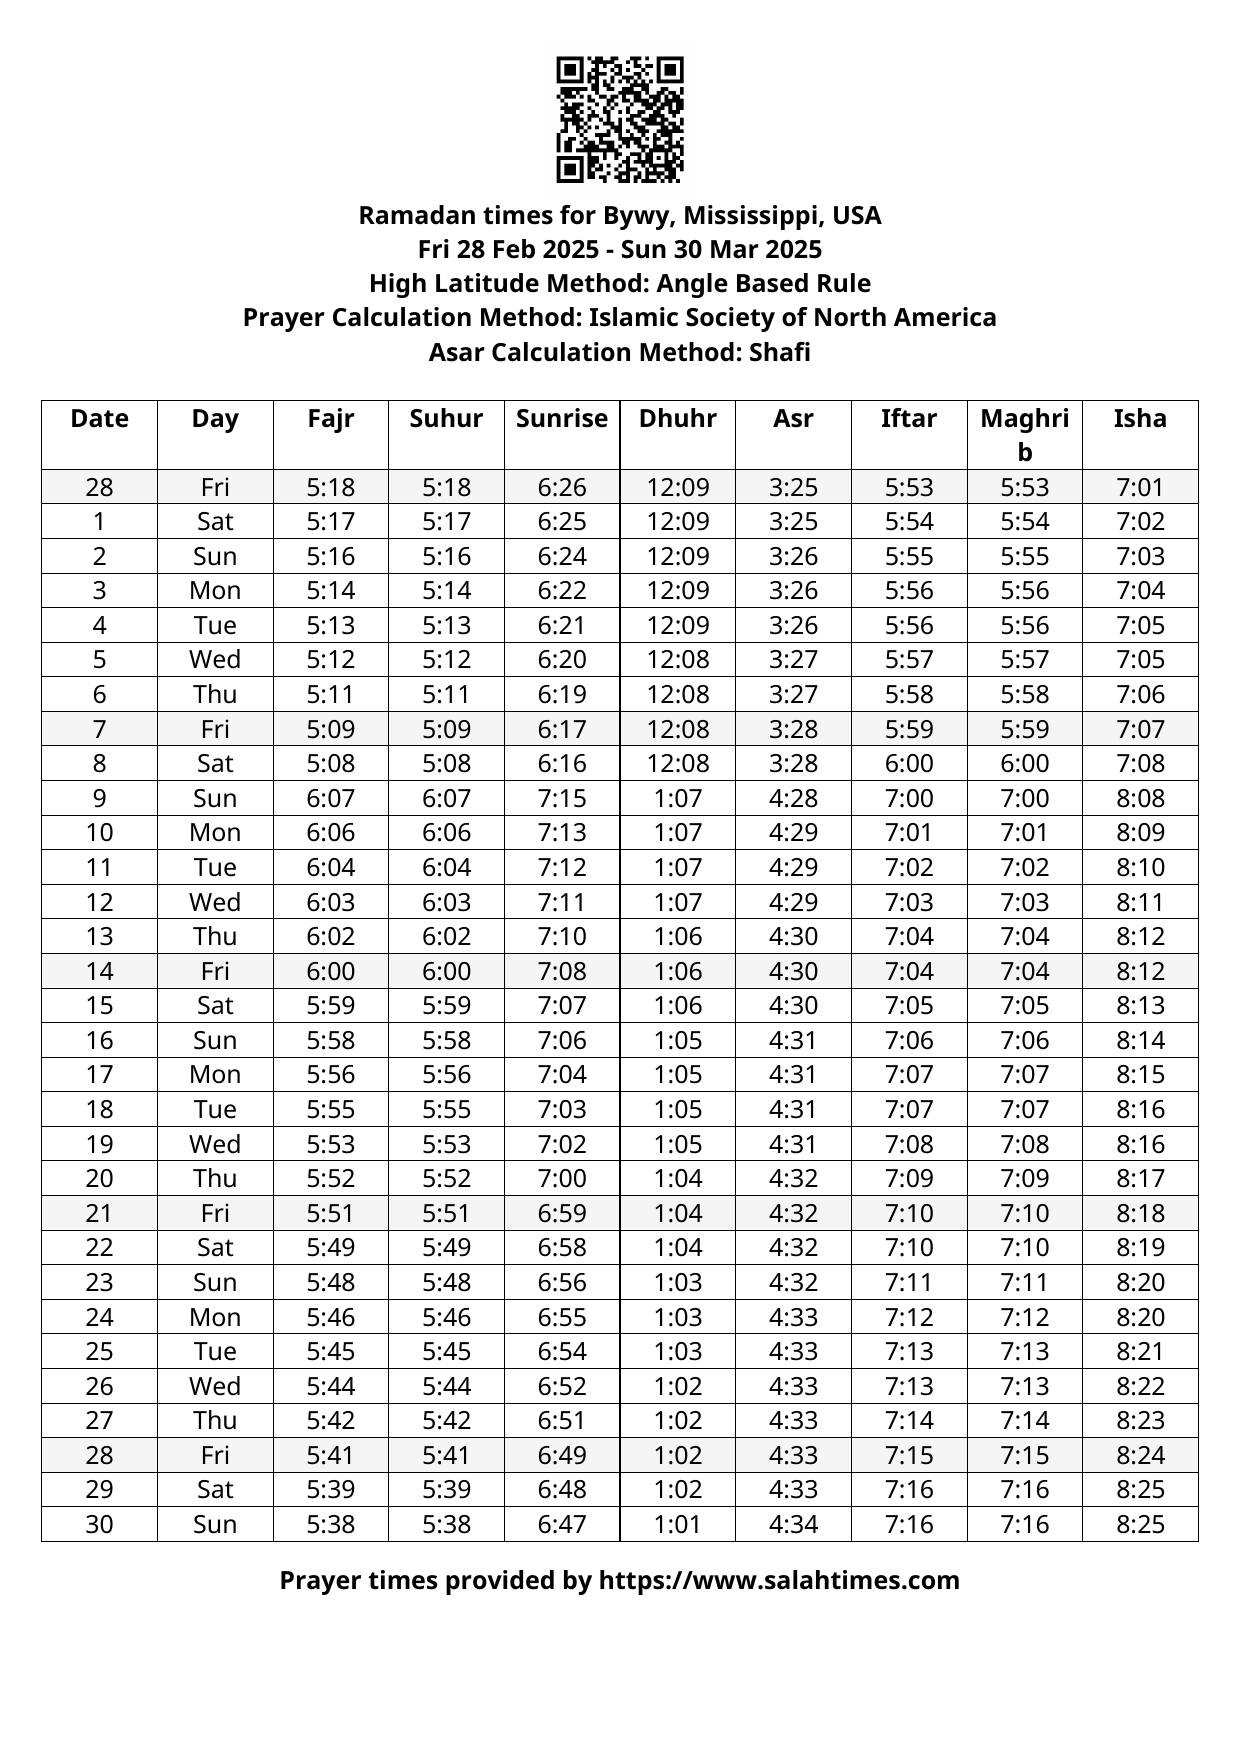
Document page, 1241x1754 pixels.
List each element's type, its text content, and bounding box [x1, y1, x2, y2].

table_cell 7:02 [852, 850, 967, 884]
table_cell 12:08 [621, 643, 735, 676]
table_cell Tue [158, 1092, 273, 1126]
table_cell 1:02 [621, 1404, 735, 1437]
table_cell 7:12 [968, 1300, 1082, 1333]
table_cell 12 [42, 885, 157, 918]
table_cell 17 [42, 1058, 157, 1091]
table_cell Thu [158, 677, 273, 711]
table_cell 1:03 [621, 1265, 735, 1299]
table_cell 7:08 [1083, 746, 1198, 780]
table_cell 5:55 [968, 539, 1082, 572]
table_cell Fri [158, 954, 273, 987]
table_cell Fri [158, 470, 273, 503]
table_cell 5:48 [274, 1265, 388, 1299]
table_cell Sat [158, 1231, 273, 1264]
table_cell 6:19 [505, 677, 619, 711]
table_cell 7:09 [968, 1161, 1082, 1195]
table_cell 7:02 [968, 850, 1082, 884]
table_cell 4:33 [736, 1334, 851, 1368]
table_cell 1:02 [621, 1473, 735, 1506]
table_cell 4:31 [736, 1127, 851, 1160]
table_cell 8:18 [1083, 1196, 1198, 1229]
table_cell 1 [42, 504, 157, 538]
table_cell Fri [158, 712, 273, 745]
table_cell 1:03 [621, 1300, 735, 1333]
table_cell 7:07 [1083, 712, 1198, 745]
table_cell 6:21 [505, 608, 619, 642]
table_cell 22 [42, 1231, 157, 1264]
table_cell Mon [158, 816, 273, 849]
table_cell 8:10 [1083, 850, 1198, 884]
table_cell 5:12 [274, 643, 388, 676]
table_cell 7:07 [968, 1058, 1082, 1091]
table_cell 7:16 [852, 1507, 967, 1541]
table_cell 7:05 [968, 989, 1082, 1022]
table_cell 5 [42, 643, 157, 676]
table_cell 5:56 [968, 608, 1082, 642]
table_cell 5:53 [852, 470, 967, 503]
table_cell 7:01 [852, 816, 967, 849]
table_cell 7:11 [852, 1265, 967, 1299]
table_header Dhuhr [621, 401, 735, 469]
table_header Sunrise [505, 401, 619, 469]
text Asar Calculation Method: Shafi [42, 334, 1198, 368]
table_cell 18 [42, 1092, 157, 1126]
table_cell 7:05 [1083, 643, 1198, 676]
table_cell 6:56 [505, 1265, 619, 1299]
table_cell 5:56 [852, 574, 967, 607]
table_cell 5:59 [389, 989, 504, 1022]
table_cell Mon [158, 574, 273, 607]
table_cell 6:06 [274, 816, 388, 849]
table_cell Thu [158, 919, 273, 953]
table_cell Sat [158, 989, 273, 1022]
table_cell 7:08 [852, 1127, 967, 1160]
table_cell 4:32 [736, 1161, 851, 1195]
table_cell 7:12 [505, 850, 619, 884]
table_cell 4:34 [736, 1507, 851, 1541]
table_cell 7:01 [1083, 470, 1198, 503]
table_cell 6:47 [505, 1507, 619, 1541]
table_cell 5:41 [274, 1438, 388, 1472]
table_cell 6:22 [505, 574, 619, 607]
table_cell 8:11 [1083, 885, 1198, 918]
table_cell 4:31 [736, 1092, 851, 1126]
table_cell 5:49 [274, 1231, 388, 1264]
table_cell 6:55 [505, 1300, 619, 1333]
table_cell 6:02 [274, 919, 388, 953]
table_cell 6:00 [389, 954, 504, 987]
table_header Asr [736, 401, 851, 469]
table_cell 5:51 [274, 1196, 388, 1229]
table_cell 6:02 [389, 919, 504, 953]
table_cell 8:20 [1083, 1265, 1198, 1299]
table_cell 3:25 [736, 504, 851, 538]
table_cell 8:14 [1083, 1023, 1198, 1057]
table_cell 7:10 [505, 919, 619, 953]
table_cell 5:49 [389, 1231, 504, 1264]
table_cell 7:03 [968, 885, 1082, 918]
table_cell 5:58 [852, 677, 967, 711]
table_cell 20 [42, 1161, 157, 1195]
table_cell 7:13 [505, 816, 619, 849]
table_cell 27 [42, 1404, 157, 1437]
table_cell 8:09 [1083, 816, 1198, 849]
table_cell 12:09 [621, 470, 735, 503]
table_cell 5:42 [274, 1404, 388, 1437]
table_cell 7:08 [968, 1127, 1082, 1160]
table_cell Thu [158, 1404, 273, 1437]
table_cell 5:59 [852, 712, 967, 745]
table_cell 7:04 [852, 954, 967, 987]
table_cell 7:13 [968, 1369, 1082, 1402]
table_cell 5:16 [389, 539, 504, 572]
table_cell 13 [42, 919, 157, 953]
table_header Fajr [274, 401, 388, 469]
text Fri 28 Feb 2025 - Sun 30 Mar 2025 [42, 232, 1198, 266]
picture [542, 41, 699, 198]
table_cell Thu [158, 1161, 273, 1195]
table_cell 1:05 [621, 1058, 735, 1091]
table_cell 7:12 [852, 1300, 967, 1333]
table_cell 12:09 [621, 504, 735, 538]
table_cell 6:03 [274, 885, 388, 918]
table_cell 29 [42, 1473, 157, 1506]
table_cell 8:12 [1083, 919, 1198, 953]
table_cell 4:33 [736, 1404, 851, 1437]
table_cell 7:03 [852, 885, 967, 918]
table_cell 5:57 [852, 643, 967, 676]
table_cell 7:06 [852, 1023, 967, 1057]
table_cell 5:53 [968, 470, 1082, 503]
table_cell 4 [42, 608, 157, 642]
table_cell 12:08 [621, 677, 735, 711]
table_cell 6:00 [852, 746, 967, 780]
table_cell 8:19 [1083, 1231, 1198, 1264]
table_cell 12:09 [621, 539, 735, 572]
table_cell 11 [42, 850, 157, 884]
table_cell 5:58 [968, 677, 1082, 711]
table_cell 5:18 [274, 470, 388, 503]
table_cell 7:15 [852, 1438, 967, 1472]
table_cell 7:04 [968, 919, 1082, 953]
table_cell 14 [42, 954, 157, 987]
table_cell 1:05 [621, 1092, 735, 1126]
table_cell 1:06 [621, 989, 735, 1022]
table_cell 8:21 [1083, 1334, 1198, 1368]
table_cell 6:20 [505, 643, 619, 676]
table_cell 5:58 [389, 1023, 504, 1057]
table_cell 5:09 [274, 712, 388, 745]
table_cell 15 [42, 989, 157, 1022]
table_cell 8:08 [1083, 781, 1198, 814]
table_cell 5:54 [968, 504, 1082, 538]
table_cell 6:58 [505, 1231, 619, 1264]
table_cell 7:10 [852, 1196, 967, 1229]
table_cell 7:10 [968, 1231, 1082, 1264]
table_cell 5:54 [852, 504, 967, 538]
table_cell 6:59 [505, 1196, 619, 1229]
table_cell 26 [42, 1369, 157, 1402]
table_cell 7:14 [852, 1404, 967, 1437]
table_cell 4:31 [736, 1023, 851, 1057]
table_cell 3:27 [736, 677, 851, 711]
table_cell 5:46 [274, 1300, 388, 1333]
table_cell 6:49 [505, 1438, 619, 1472]
table_cell 6:48 [505, 1473, 619, 1506]
table_cell 16 [42, 1023, 157, 1057]
table_cell 6:16 [505, 746, 619, 780]
text Prayer Calculation Method: Islamic Society of North America [42, 300, 1198, 334]
table_cell 21 [42, 1196, 157, 1229]
table_cell 7:06 [505, 1023, 619, 1057]
table_cell 3:26 [736, 539, 851, 572]
table_cell 5:08 [274, 746, 388, 780]
table_cell 7:13 [852, 1369, 967, 1402]
table_cell 9 [42, 781, 157, 814]
table_cell 4:33 [736, 1369, 851, 1402]
table_cell 4:33 [736, 1300, 851, 1333]
table_cell 5:55 [389, 1092, 504, 1126]
table_cell 5:45 [274, 1334, 388, 1368]
table_cell 7:01 [968, 816, 1082, 849]
table_cell Sun [158, 539, 273, 572]
table_cell 5:39 [274, 1473, 388, 1506]
table_cell 4:29 [736, 850, 851, 884]
table_cell Mon [158, 1058, 273, 1091]
table_cell 7:06 [1083, 677, 1198, 711]
table_cell 5:17 [389, 504, 504, 538]
table_cell 5:57 [968, 643, 1082, 676]
table_cell Sun [158, 781, 273, 814]
table_cell Sun [158, 1265, 273, 1299]
table_cell 5:53 [274, 1127, 388, 1160]
table_cell 23 [42, 1265, 157, 1299]
table_cell 30 [42, 1507, 157, 1541]
table_cell Wed [158, 643, 273, 676]
table_cell 1:07 [621, 885, 735, 918]
table_cell 4:30 [736, 919, 851, 953]
table_cell 5:59 [274, 989, 388, 1022]
table_cell Sat [158, 504, 273, 538]
table_cell 7:04 [505, 1058, 619, 1091]
table_cell 5:56 [389, 1058, 504, 1091]
table_cell 5:18 [389, 470, 504, 503]
table_cell 5:14 [389, 574, 504, 607]
table_cell 3:28 [736, 712, 851, 745]
text Prayer times provided by https://www.salahtimes.com [42, 1563, 1198, 1597]
table_cell 7:00 [505, 1161, 619, 1195]
table_cell 19 [42, 1127, 157, 1160]
table_cell 4:29 [736, 816, 851, 849]
table_cell 1:04 [621, 1196, 735, 1229]
table_cell 7:03 [1083, 539, 1198, 572]
table_cell 4:30 [736, 954, 851, 987]
table_cell 5:56 [274, 1058, 388, 1091]
table_cell 5:13 [274, 608, 388, 642]
table_cell 7:16 [968, 1507, 1082, 1541]
table_cell 5:09 [389, 712, 504, 745]
table_cell 10 [42, 816, 157, 849]
table_cell 7:09 [852, 1161, 967, 1195]
table_cell Fri [158, 1196, 273, 1229]
table_cell 4:32 [736, 1196, 851, 1229]
table_cell 7:07 [505, 989, 619, 1022]
table_cell 7:02 [505, 1127, 619, 1160]
table_cell 4:32 [736, 1231, 851, 1264]
table_cell 7:15 [505, 781, 619, 814]
table_cell Fri [158, 1438, 273, 1472]
table_cell 6:03 [389, 885, 504, 918]
table_header Date [42, 401, 157, 469]
text High Latitude Method: Angle Based Rule [42, 266, 1198, 300]
table_cell 8:15 [1083, 1058, 1198, 1091]
table_cell 3:26 [736, 574, 851, 607]
table_cell 7:04 [968, 954, 1082, 987]
table_cell 5:08 [389, 746, 504, 780]
table_cell 7:07 [852, 1058, 967, 1091]
table_cell 6:06 [389, 816, 504, 849]
table_cell 5:44 [389, 1369, 504, 1402]
table_cell 5:44 [274, 1369, 388, 1402]
table_cell 4:33 [736, 1438, 851, 1472]
table_cell Sun [158, 1023, 273, 1057]
table_cell 5:11 [389, 677, 504, 711]
table_cell Tue [158, 850, 273, 884]
table_cell 25 [42, 1334, 157, 1368]
table_cell 7:10 [968, 1196, 1082, 1229]
table_cell 5:48 [389, 1265, 504, 1299]
table_cell 7:13 [968, 1334, 1082, 1368]
table_header Maghrib [968, 401, 1082, 469]
table_cell 1:02 [621, 1438, 735, 1472]
table_cell 5:52 [389, 1161, 504, 1195]
table_cell 28 [42, 470, 157, 503]
table_header Isha [1083, 401, 1198, 469]
table_cell 6:07 [274, 781, 388, 814]
table_cell 5:16 [274, 539, 388, 572]
table_cell Wed [158, 1369, 273, 1402]
table_cell 1:05 [621, 1127, 735, 1160]
table_cell 5:55 [852, 539, 967, 572]
table_cell 1:01 [621, 1507, 735, 1541]
table_cell 6:25 [505, 504, 619, 538]
table_cell 6:07 [389, 781, 504, 814]
table_cell 1:02 [621, 1369, 735, 1402]
table_cell 7:07 [852, 1092, 967, 1126]
table_cell 8:25 [1083, 1507, 1198, 1541]
table_cell Tue [158, 608, 273, 642]
table_cell 5:13 [389, 608, 504, 642]
table_cell 5:52 [274, 1161, 388, 1195]
table_cell 4:32 [736, 1265, 851, 1299]
table_cell 1:06 [621, 919, 735, 953]
table_cell Sat [158, 1473, 273, 1506]
table_cell 7:06 [968, 1023, 1082, 1057]
table_cell 1:04 [621, 1231, 735, 1264]
table_cell 5:14 [274, 574, 388, 607]
table_cell 5:38 [274, 1507, 388, 1541]
table_cell 7:11 [968, 1265, 1082, 1299]
table_cell 5:38 [389, 1507, 504, 1541]
table_cell Wed [158, 885, 273, 918]
table_cell 7:11 [505, 885, 619, 918]
table_cell 7 [42, 712, 157, 745]
table_cell 7:03 [505, 1092, 619, 1126]
table_cell 1:07 [621, 781, 735, 814]
table_cell 12:09 [621, 574, 735, 607]
table_cell 12:09 [621, 608, 735, 642]
table_header Suhur [389, 401, 504, 469]
table_cell 5:56 [968, 574, 1082, 607]
table_cell 5:53 [389, 1127, 504, 1160]
table_cell 3:27 [736, 643, 851, 676]
table_cell 12:08 [621, 712, 735, 745]
table_cell 8:17 [1083, 1161, 1198, 1195]
table_cell 6:17 [505, 712, 619, 745]
table_cell 6:04 [389, 850, 504, 884]
table_cell 7:16 [968, 1473, 1082, 1506]
table_cell 7:14 [968, 1404, 1082, 1437]
table_cell 5:17 [274, 504, 388, 538]
table_cell 7:10 [852, 1231, 967, 1264]
table_cell 7:05 [852, 989, 967, 1022]
table_cell 6 [42, 677, 157, 711]
table_cell 4:29 [736, 885, 851, 918]
table_cell 6:00 [968, 746, 1082, 780]
table_cell 5:45 [389, 1334, 504, 1368]
table_cell 8:24 [1083, 1438, 1198, 1472]
table_cell 7:04 [852, 919, 967, 953]
table_cell 5:39 [389, 1473, 504, 1506]
table_cell 24 [42, 1300, 157, 1333]
table_cell 6:04 [274, 850, 388, 884]
table_cell 5:11 [274, 677, 388, 711]
table_cell 6:54 [505, 1334, 619, 1368]
table_cell 8:25 [1083, 1473, 1198, 1506]
table_cell 6:00 [274, 954, 388, 987]
table_cell 5:46 [389, 1300, 504, 1333]
table_cell 5:51 [389, 1196, 504, 1229]
table_cell 7:13 [852, 1334, 967, 1368]
table_cell 1:04 [621, 1161, 735, 1195]
table_cell 8:20 [1083, 1300, 1198, 1333]
table_cell 7:07 [968, 1092, 1082, 1126]
table_cell 1:06 [621, 954, 735, 987]
table_cell 4:31 [736, 1058, 851, 1091]
table_cell 4:30 [736, 989, 851, 1022]
table_cell 4:28 [736, 781, 851, 814]
table_cell 8:12 [1083, 954, 1198, 987]
table_cell 5:58 [274, 1023, 388, 1057]
table_header Iftar [852, 401, 967, 469]
table_cell 7:08 [505, 954, 619, 987]
table_cell Mon [158, 1300, 273, 1333]
table_cell 1:07 [621, 850, 735, 884]
text Ramadan times for Bywy, Mississippi, USA [42, 198, 1198, 232]
table_cell 7:15 [968, 1438, 1082, 1472]
table_cell Sat [158, 746, 273, 780]
table_cell 6:52 [505, 1369, 619, 1402]
table_cell 5:56 [852, 608, 967, 642]
table_cell Sun [158, 1507, 273, 1541]
table_cell 8:16 [1083, 1127, 1198, 1160]
table_cell 2 [42, 539, 157, 572]
table_cell 6:51 [505, 1404, 619, 1437]
table_cell 4:33 [736, 1473, 851, 1506]
table_cell 7:04 [1083, 574, 1198, 607]
table_cell 3:26 [736, 608, 851, 642]
table_cell 8 [42, 746, 157, 780]
table_cell 12:08 [621, 746, 735, 780]
table_cell 1:03 [621, 1334, 735, 1368]
table_cell 5:42 [389, 1404, 504, 1437]
table_cell 3:28 [736, 746, 851, 780]
table_header Day [158, 401, 273, 469]
table_cell Tue [158, 1334, 273, 1368]
table_cell 7:02 [1083, 504, 1198, 538]
table_cell 6:24 [505, 539, 619, 572]
table_cell 5:41 [389, 1438, 504, 1472]
table_cell 3 [42, 574, 157, 607]
table_cell 1:07 [621, 816, 735, 849]
table_cell 8:22 [1083, 1369, 1198, 1402]
table_cell 1:05 [621, 1023, 735, 1057]
table_cell 7:00 [852, 781, 967, 814]
table_cell 28 [42, 1438, 157, 1472]
table_cell 8:13 [1083, 989, 1198, 1022]
table_cell 7:05 [1083, 608, 1198, 642]
table_cell 7:16 [852, 1473, 967, 1506]
table_cell Wed [158, 1127, 273, 1160]
table_cell 8:16 [1083, 1092, 1198, 1126]
table_cell 6:26 [505, 470, 619, 503]
table_cell 8:23 [1083, 1404, 1198, 1437]
table_cell 5:59 [968, 712, 1082, 745]
table_cell 5:12 [389, 643, 504, 676]
table_cell 3:25 [736, 470, 851, 503]
table_cell 7:00 [968, 781, 1082, 814]
table_cell 5:55 [274, 1092, 388, 1126]
